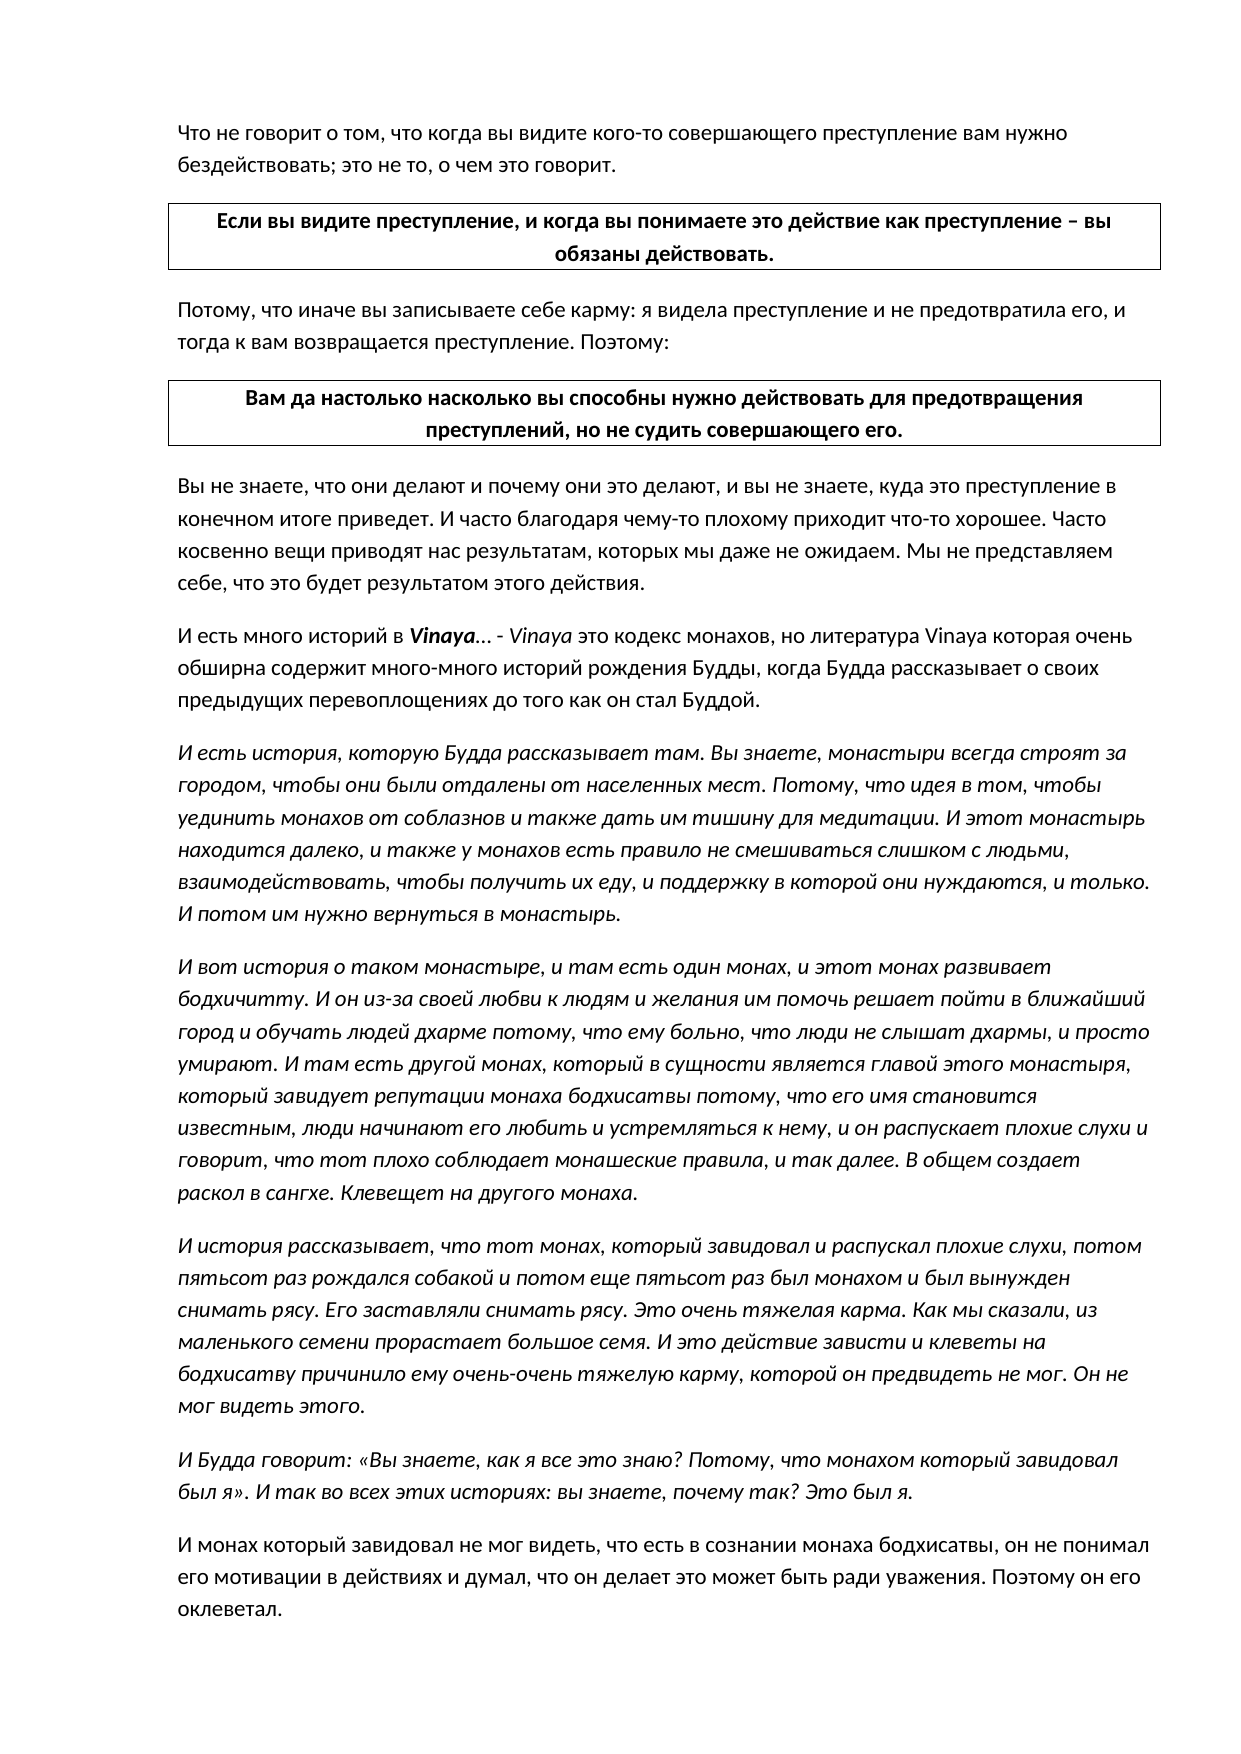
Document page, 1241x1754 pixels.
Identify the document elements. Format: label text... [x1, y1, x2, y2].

text И есть много историй в Vinaya… - Vinaya это кодекс монахов, но литература Vinaya которая очень обширна содержит много-много историй рождения Будды, когда Будда рассказывает о своих предыдущих перевоплощениях до того как он стал Буддой. [177, 621, 1152, 713]
text Что не говорит о том, что когда вы видите кого-то совершающего преступление вам нужно бездействовать; это не то, о чем это говорит. [177, 118, 1152, 178]
text И вот история о таком монастыре, и там есть один монах, и этот монах развивает бодхичитту. И он из-за своей любви к людям и желания им помочь решает пойти в ближайший город и обучать людей дхарме потому, что ему больно, что люди не слышат дхармы, и просто умирают. И там есть другой монах, который в сущности является главой этого монастыря, который завидует репутации монаха бодхисатвы потому, что его имя становится известным, люди начинают его любить и устремляться к нему, и он распускает плохие слухи и говорит, что тот плохо соблюдает монашеские правила, и так далее. В общем создает раскол в сангхе. Клевещет на другого монаха. [177, 952, 1152, 1206]
text Потому, что иначе вы записываете себе карму: я видела преступление и не предотвратила его, и тогда к вам возвращается преступление. Поэтому: [177, 295, 1152, 355]
text Если вы видите преступление, и когда вы понимаете это действие как преступление – вы обязаны действовать. [169, 204, 1160, 269]
text И монах который завидовал не мог видеть, что есть в сознании монаха бодхисатвы, он не понимал его мотивации в действиях и думал, что он делает это может быть ради уважения. Поэтому он его оклеветал. [177, 1530, 1152, 1622]
text Вам да настолько насколько вы способны нужно действовать для предотвращения преступлений, но не судить совершающего его. [169, 381, 1160, 445]
text И история рассказывает, что тот монах, который завидовал и распускал плохие слухи, потом пятьсот раз рождался собакой и потом еще пятьсот раз был монахом и был вынужден снимать рясу. Его заставляли снимать рясу. Это очень тяжелая карма. Как мы сказали, из маленького семени прорастает большое семя. И это действие зависти и клеветы на бодхисатву причинило ему очень-очень тяжелую карму, которой он предвидеть не мог. Он не мог видеть этого. [177, 1231, 1152, 1420]
text И есть история, которую Будда рассказывает там. Вы знаете, монастыри всегда строят за городом, чтобы они были отдалены от населенных мест. Потому, что идея в том, чтобы уединить монахов от соблазнов и также дать им тишину для медитации. И этот монастырь находится далеко, и также у монахов есть правило не смешиваться слишком с людьми, взаимодействовать, чтобы получить их еду, и поддержку в которой они нуждаются, и только. И потом им нужно вернуться в монастырь. [177, 738, 1152, 927]
text Вы не знаете, что они делают и почему они это делают, и вы не знаете, куда это преступление в конечном итоге приведет. И часто благодаря чему-то плохому приходит что-то хорошее. Часто косвенно вещи приводят нас результатам, которых мы даже не ожидаем. Мы не представляем себе, что это будет результатом этого действия. [177, 471, 1152, 596]
text И Будда говорит: «Вы знаете, как я все это знаю? Потому, что монахом который завидовал был я». И так во всех этих историях: вы знаете, почему так? Это был я. [177, 1445, 1152, 1505]
